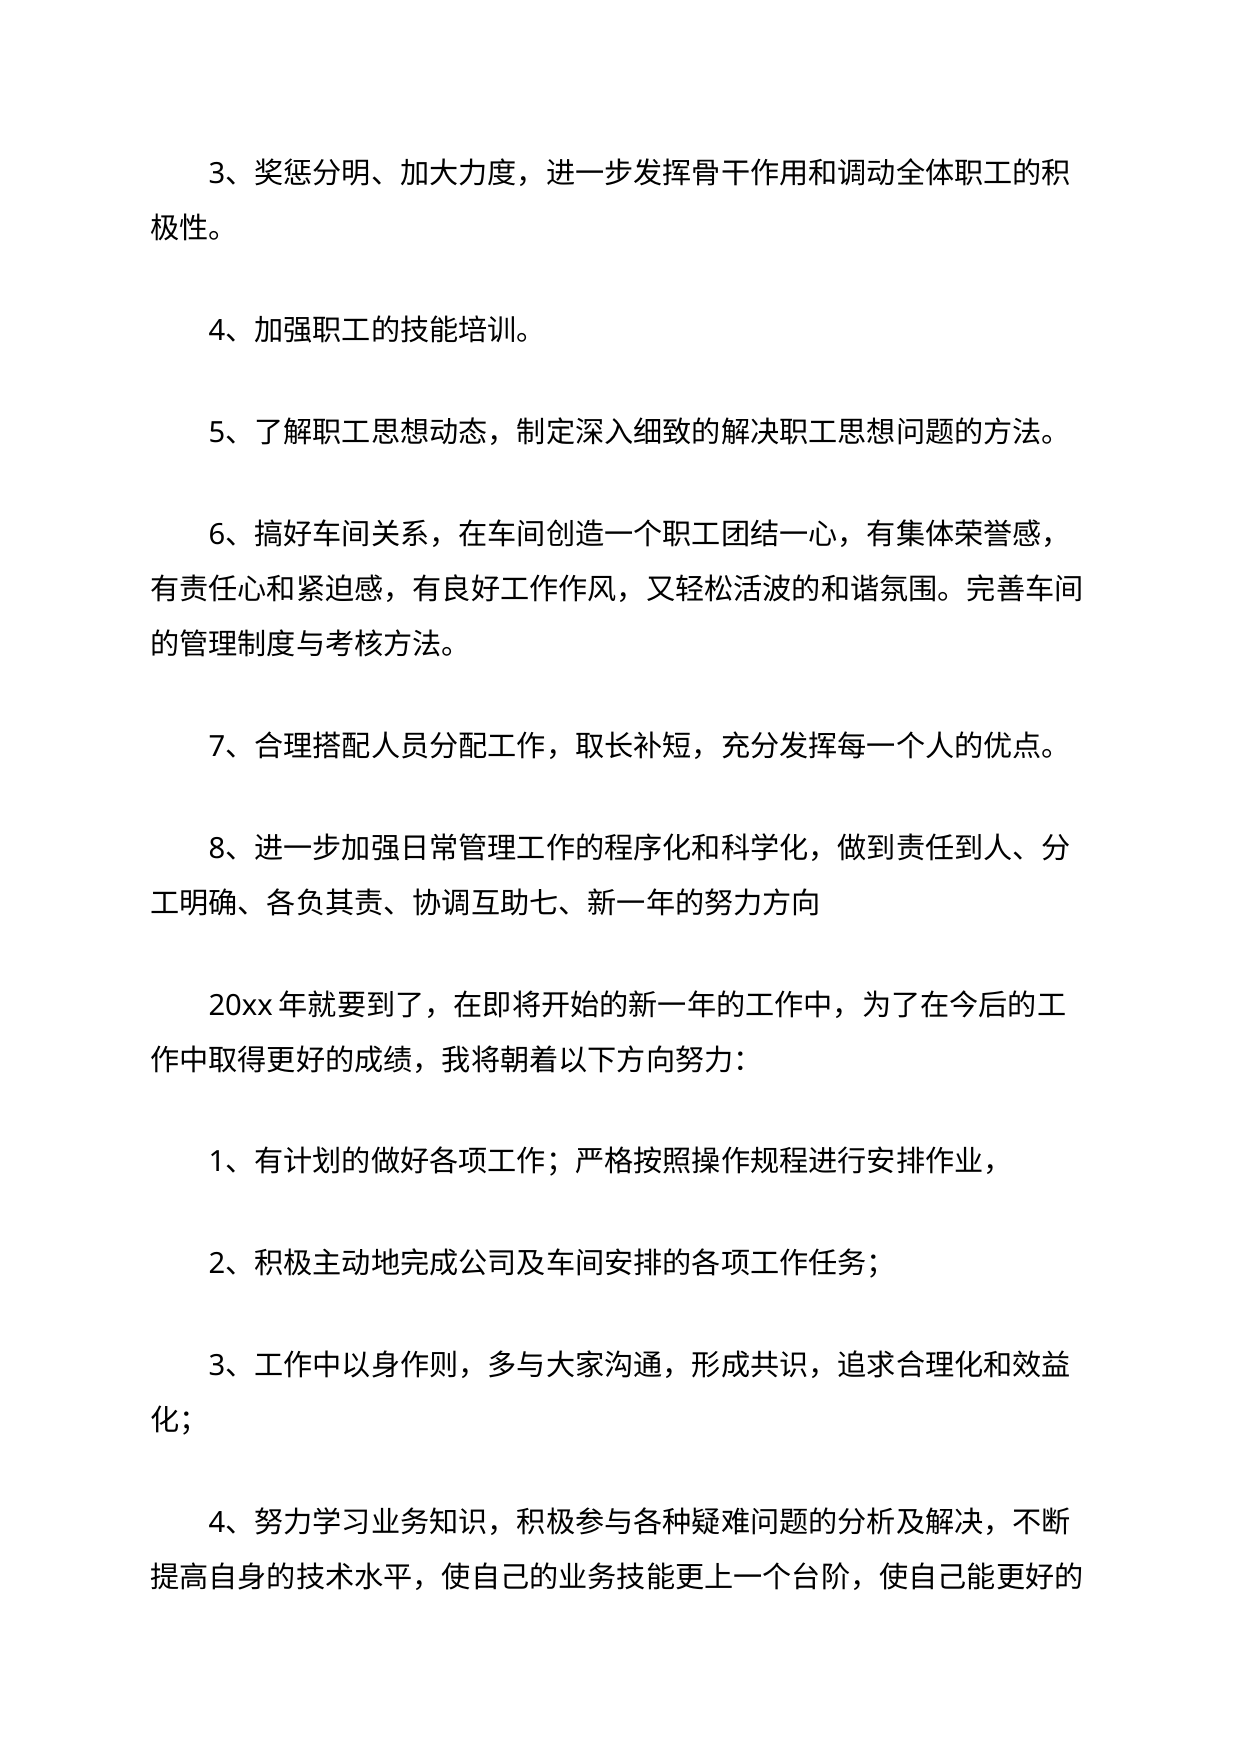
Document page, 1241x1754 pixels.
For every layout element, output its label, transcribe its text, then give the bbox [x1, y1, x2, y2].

text 7、合理搭配人员分配工作，取长补短，充分发挥每一个人的优点。 [150, 722, 1090, 765]
text 2、积极主动地完成公司及车间安排的各项工作任务； [150, 1240, 1090, 1282]
text 4、加强职工的技能培训。 [150, 307, 1090, 349]
text 3、奖惩分明、加大力度，进一步发挥骨干作用和调动全体职工的积极性。 [150, 150, 1090, 247]
text 6、搞好车间关系，在车间创造一个职工团结一心，有集体荣誉感，有责任心和紧迫感，有良好工作作风，又轻松活波的和谐氛围。完善车间的管理制度与考核方法。 [150, 511, 1090, 663]
text 20xx年就要到了，在即将开始的新一年的工作中，为了在今后的工作中取得更好的成绩，我将朝着以下方向努力： [150, 981, 1090, 1078]
text 1、有计划的做好各项工作；严格按照操作规程进行安排作业， [150, 1138, 1090, 1180]
text 3、工作中以身作则，多与大家沟通，形成共识，追求合理化和效益化； [150, 1342, 1090, 1439]
text 8、进一步加强日常管理工作的程序化和科学化，做到责任到人、分工明确、各负其责、协调互助七、新一年的努力方向 [150, 824, 1090, 922]
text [150, 1499, 1090, 1596]
text 5、了解职工思想动态，制定深入细致的解决职工思想问题的方法。 [150, 409, 1090, 451]
